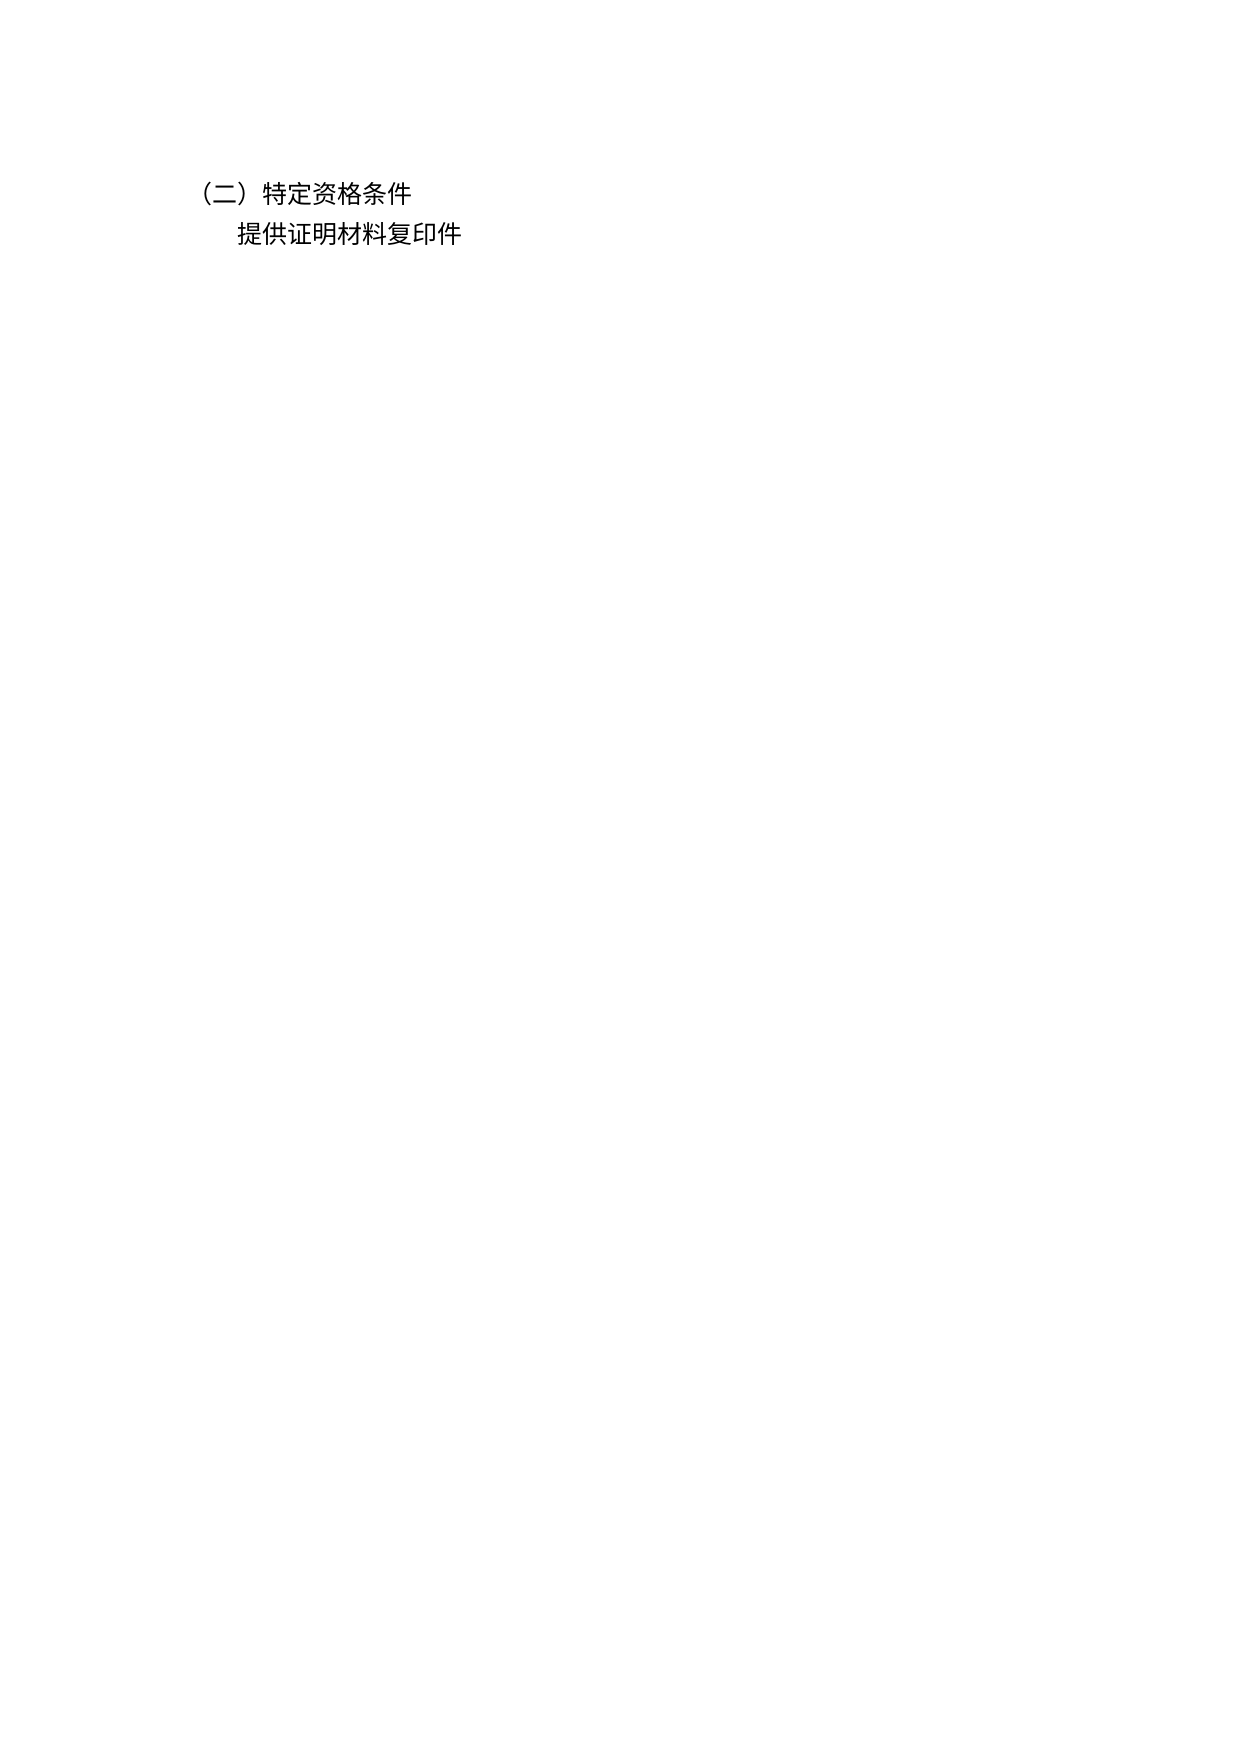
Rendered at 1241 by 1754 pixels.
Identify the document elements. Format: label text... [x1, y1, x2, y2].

text 年 月 日（二）特定资格条件 [187, 162, 1053, 214]
text 提供证明材料复印件 [187, 214, 1053, 250]
